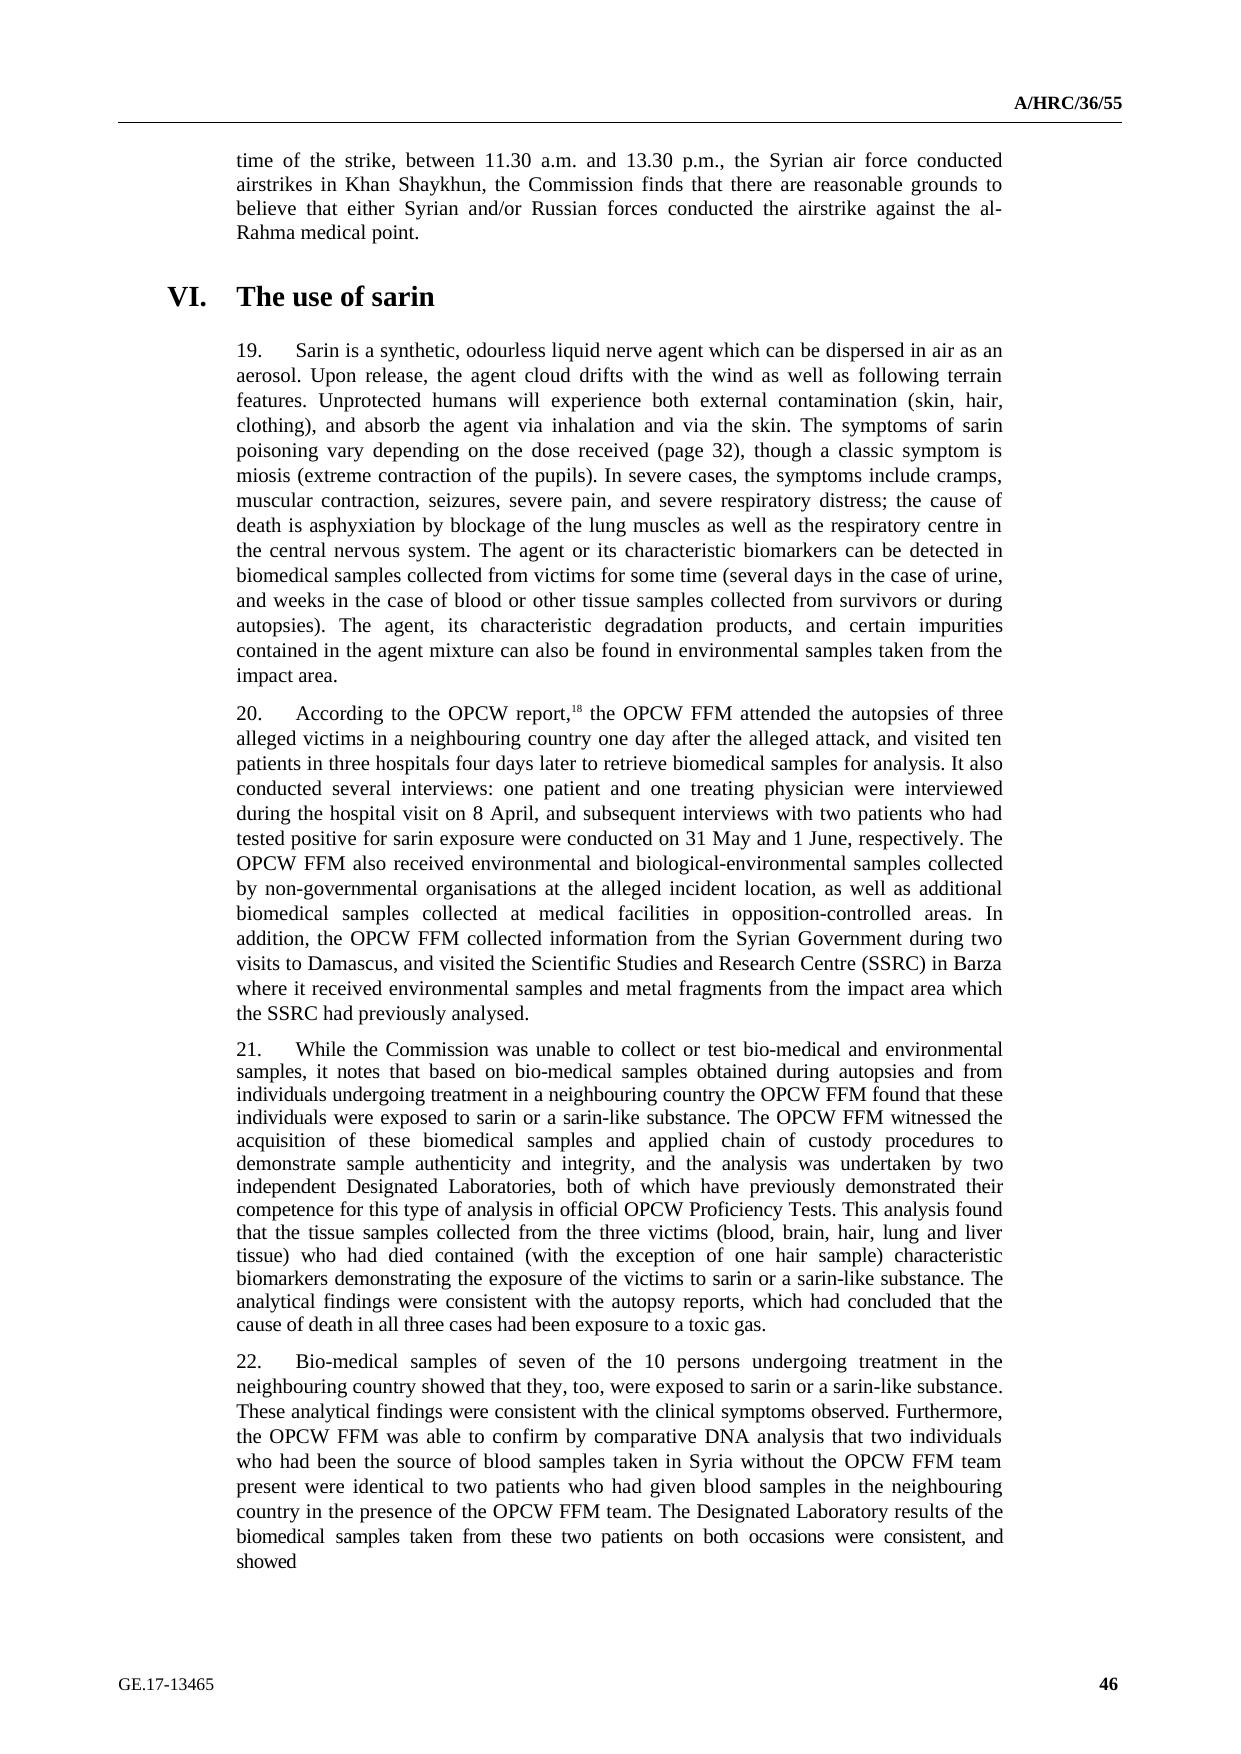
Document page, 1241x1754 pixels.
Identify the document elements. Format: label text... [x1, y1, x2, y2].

text time of the strike, between 11.30 a.m. and 13.30 p.m., the Syrian air force conducted airstrikes in Khan Shaykhun, the Commission finds that there are reasonable grounds to believe that either Syrian and/or Russian forces conducted the airstrike against the al-Rahma medical point. [236, 148, 1004, 244]
text 21. While the Commission was unable to collect or test bio-medical and environmental samples, it notes that based on bio-medical samples obtained during autopsies and from individuals undergoing treatment in a neighbouring country the OPCW FFM found that these individuals were exposed to sarin or a sarin-like substance. The OPCW FFM witnessed the acquisition of these biomedical samples and applied chain of custody procedures to demonstrate sample authenticity and integrity, and the analysis was undertaken by two independent Designated Laboratories, both of which have previously demonstrated their competence for this type of analysis in official OPCW Proficiency Tests. This analysis found that the tissue samples collected from the three victims (blood, brain, hair, lung and liver tissue) who had died contained (with the exception of one hair sample) characteristic biomarkers demonstrating the exposure of the victims to sarin or a sarin-like substance. The analytical findings were consistent with the autopsy reports, which had concluded that the cause of death in all three cases had been exposure to a toxic gas. [236, 1038, 1004, 1336]
text 20. According to the OPCW report,18 the OPCW FFM attended the autopsies of three alleged victims in a neighbouring country one day after the alleged attack, and visited ten patients in three hospitals four days later to retrieve biomedical samples for analysis. It also conducted several interviews: one patient and one treating physician were interviewed during the hospital visit on 8 April, and subsequent interviews with two patients who had tested positive for sarin exposure were conducted on 31 May and 1 June, respectively. The OPCW FFM also received environmental and biological-environmental samples collected by non-governmental organisations at the alleged incident location, as well as additional biomedical samples collected at medical facilities in opposition-controlled areas. In addition, the OPCW FFM collected information from the Syrian Government during two visits to Damascus, and visited the Scientific Studies and Research Centre (SSRC) in Barza where it received environmental samples and metal fragments from the impact area which the SSRC had previously analysed. [236, 700, 1004, 1025]
text VI. The use of sarin [118, 281, 1004, 313]
text 22. Bio-medical samples of seven of the 10 persons undergoing treatment in the neighbouring country showed that they, too, were exposed to sarin or a sarin-like substance. These analytical findings were consistent with the clinical symptoms observed. Furthermore, the OPCW FFM was able to confirm by comparative DNA analysis that two individuals who had been the source of blood samples taken in Syria without the OPCW FFM team present were identical to two patients who had given blood samples in the neighbouring country in the presence of the OPCW FFM team. The Designated Laboratory results of the biomedical samples taken from these two patients on both occasions were consistent, and showed [236, 1348, 1004, 1573]
text 19. Sarin is a synthetic, odourless liquid nerve agent which can be dispersed in air as an aerosol. Upon release, the agent cloud drifts with the wind as well as following terrain features. Unprotected humans will experience both external contamination (skin, hair, clothing), and absorb the agent via inhalation and via the skin. The symptoms of sarin poisoning vary depending on the dose received (page 32), though a classic symptom is miosis (extreme contraction of the pupils). In severe cases, the symptoms include cramps, muscular contraction, seizures, severe pain, and severe respiratory distress; the cause of death is asphyxiation by blockage of the lung muscles as well as the respiratory centre in the central nervous system. The agent or its characteristic biomarkers can be detected in biomedical samples collected from victims for some time (several days in the case of urine, and weeks in the case of blood or other tissue samples collected from survivors or during autopsies). The agent, its characteristic degradation products, and certain impurities contained in the agent mixture can also be found in environmental samples taken from the impact area. [236, 338, 1004, 688]
